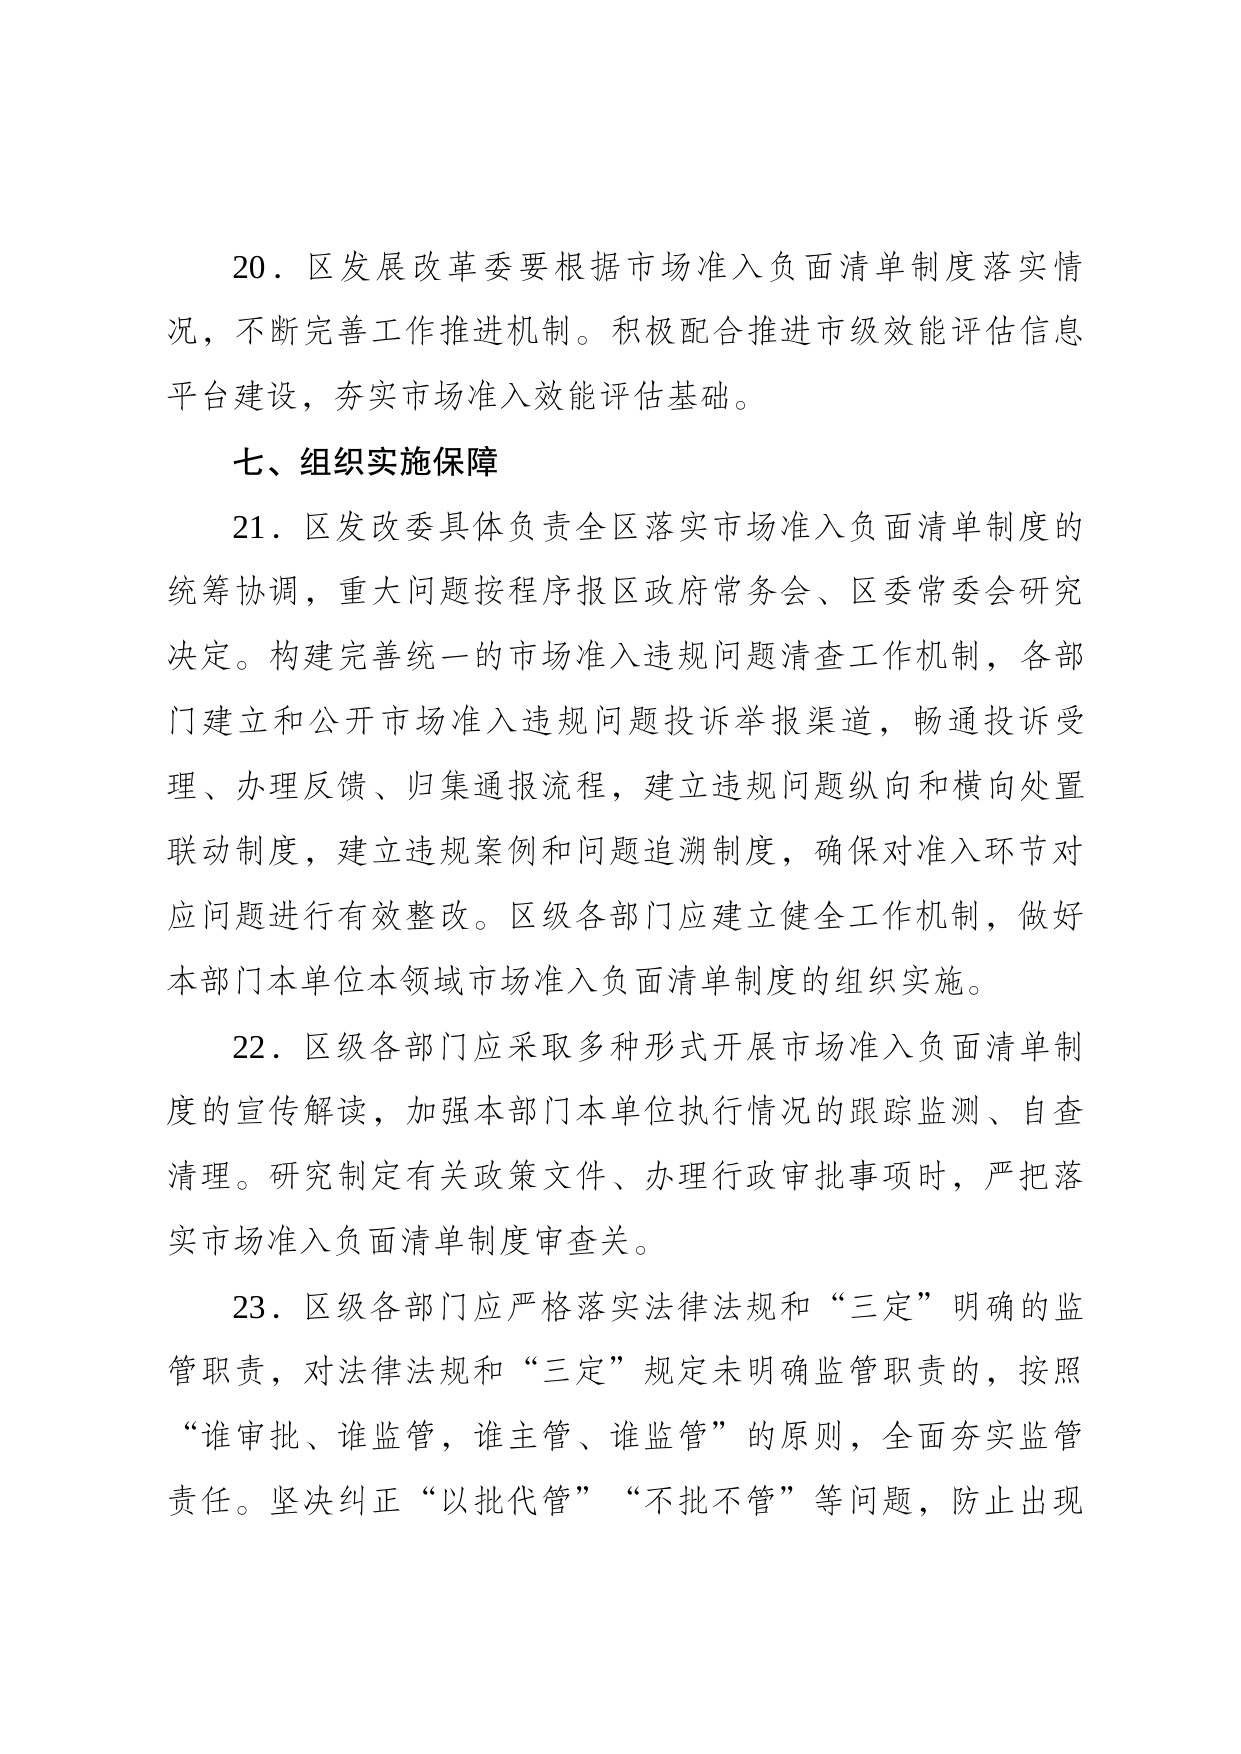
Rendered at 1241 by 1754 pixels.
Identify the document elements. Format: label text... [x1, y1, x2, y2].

text 七、组织实施保障 [165, 429, 1087, 494]
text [165, 1274, 1087, 1534]
text 22．区级各部门应采取多种形式开展市场准入负面清单制度的宣传解读，加强本部门本单位执行情况的跟踪监测、自查清理。研究制定有关政策文件、办理行政审批事项时，严把落实市场准入负面清单制度审查关。 [165, 1014, 1087, 1274]
text 20．区发展改革委要根据市场准入负面清单制度落实情况，不断完善工作推进机制。积极配合推进市级效能评估信息平台建设，夯实市场准入效能评估基础。 [165, 234, 1087, 429]
text 21．区发改委具体负责全区落实市场准入负面清单制度的统筹协调，重大问题按程序报区政府常务会、区委常委会研究决定。构建完善统一的市场准入违规问题清查工作机制，各部门建立和公开市场准入违规问题投诉举报渠道，畅通投诉受理、办理反馈、归集通报流程，建立违规问题纵向和横向处置联动制度，建立违规案例和问题追溯制度，确保对准入环节对应问题进行有效整改。区级各部门应建立健全工作机制，做好本部门本单位本领域市场准入负面清单制度的组织实施。 [165, 494, 1087, 1014]
